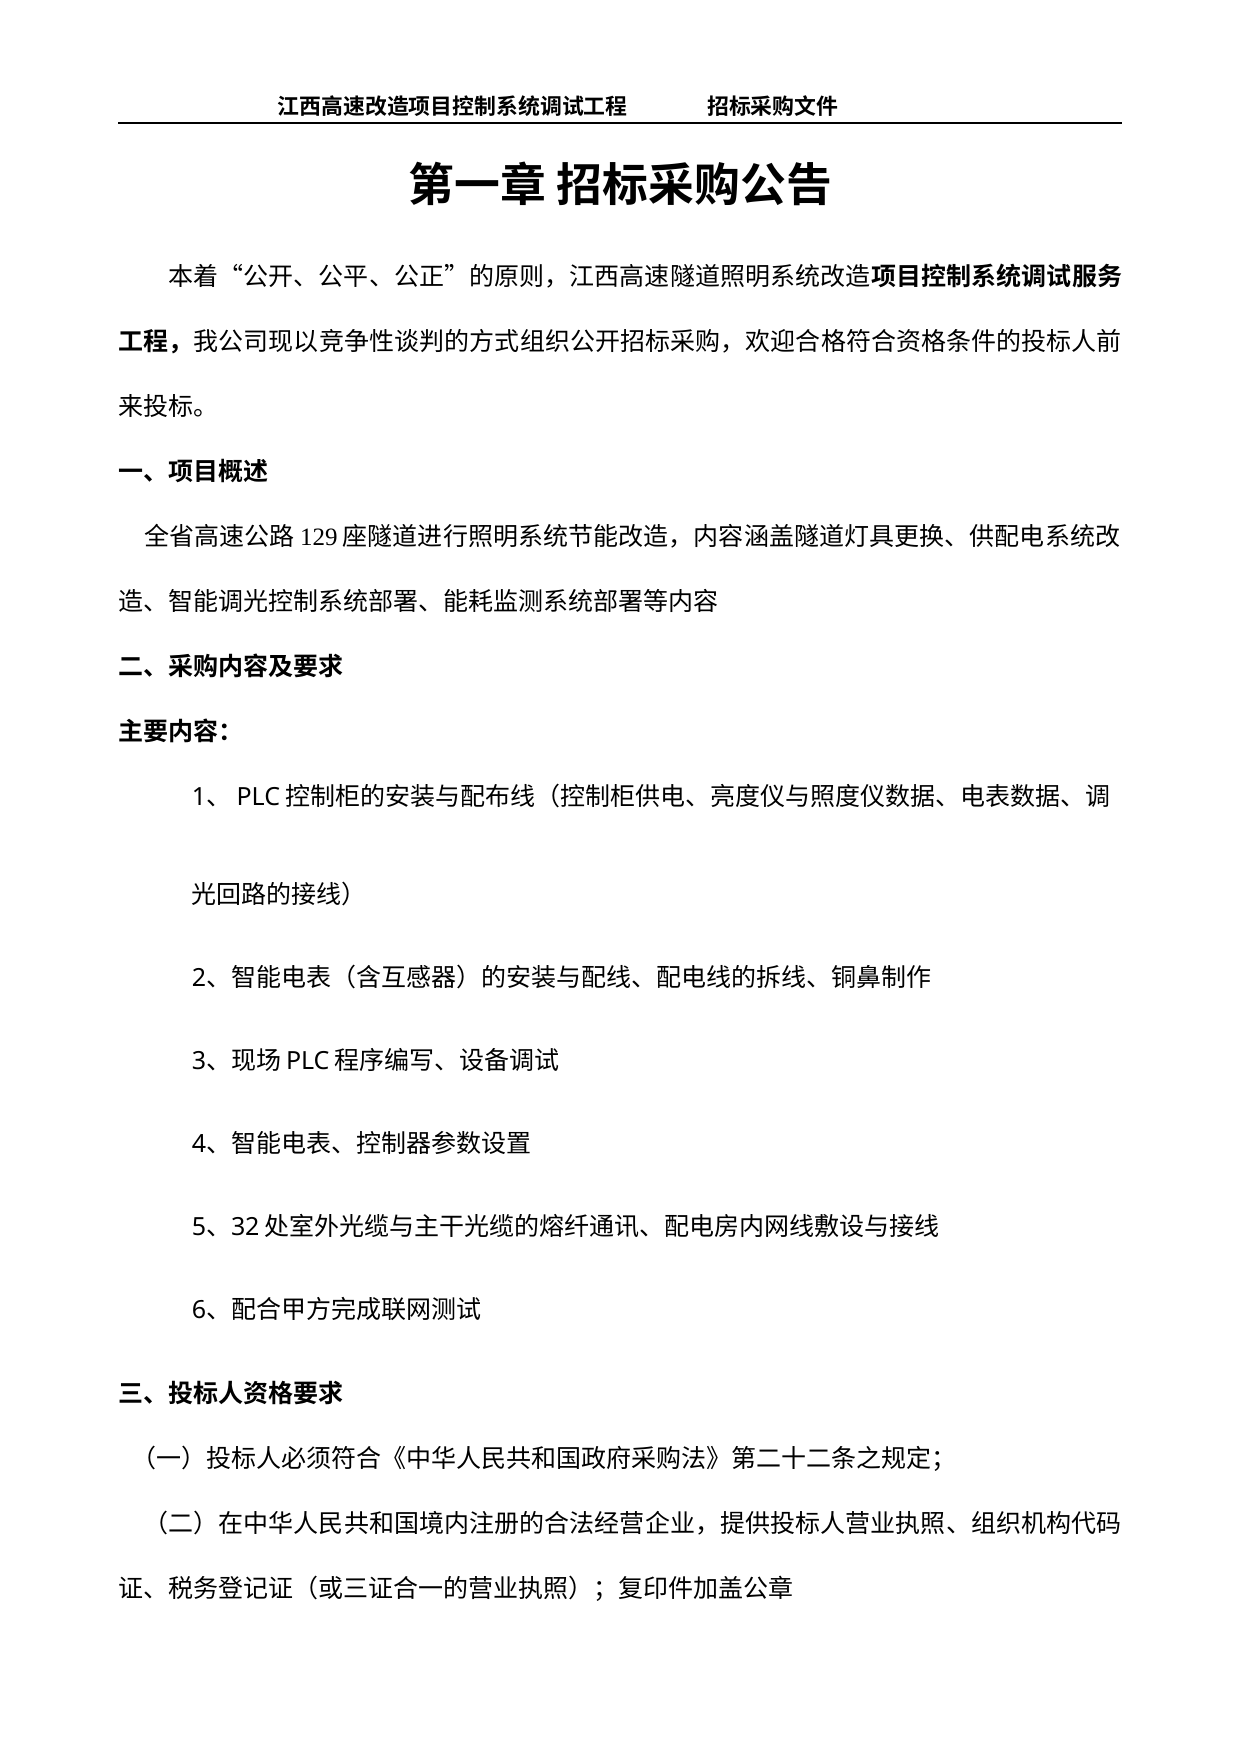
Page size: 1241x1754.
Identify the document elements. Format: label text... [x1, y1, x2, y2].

text 三、投标人资格要求 [118, 1359, 1122, 1424]
list 3、现场PLC程序编写、设备调试 [192, 1026, 1111, 1091]
list 1、 PLC控制柜的安装与配布线（控制柜供电、亮度仪与照度仪数据、电表数据、调光回路的接线） [192, 762, 1111, 925]
list 4、智能电表、控制器参数设置 [192, 1109, 1111, 1174]
text （一）投标人必须符合《中华人民共和国政府采购法》第二十二条之规定； [118, 1424, 1122, 1489]
text 本着“公开、公平、公正”的原则，江西高速隧道照明系统改造项目控制系统调试服务工程，我公司现以竞争性谈判的方式组织公开招标采购，欢迎合格符合资格条件的投标人前来投标。 [118, 242, 1122, 437]
text 一、项目概述 [118, 437, 1122, 502]
text 主要内容： [118, 697, 1122, 762]
list 采购内容及要求 [118, 632, 1122, 697]
list 2、智能电表（含互感器）的安装与配线、配电线的拆线、铜鼻制作 [192, 943, 1111, 1008]
text （二）在中华人民共和国境内注册的合法经营企业，提供投标人营业执照、组织机构代码证、税务登记证（或三证合一的营业执照）；复印件加盖公章 [118, 1489, 1122, 1619]
subtitle 第一章 招标采购公告 [118, 132, 1122, 230]
list 6、配合甲方完成联网测试 [192, 1276, 1111, 1341]
text 全省高速公路129座隧道进行照明系统节能改造，内容涵盖隧道灯具更换、供配电系统改造、智能调光控制系统部署、能耗监测系统部署等内容 [118, 502, 1122, 632]
list 5、32处室外光缆与主干光缆的熔纤通讯、配电房内网线敷设与接线 [192, 1192, 1111, 1257]
